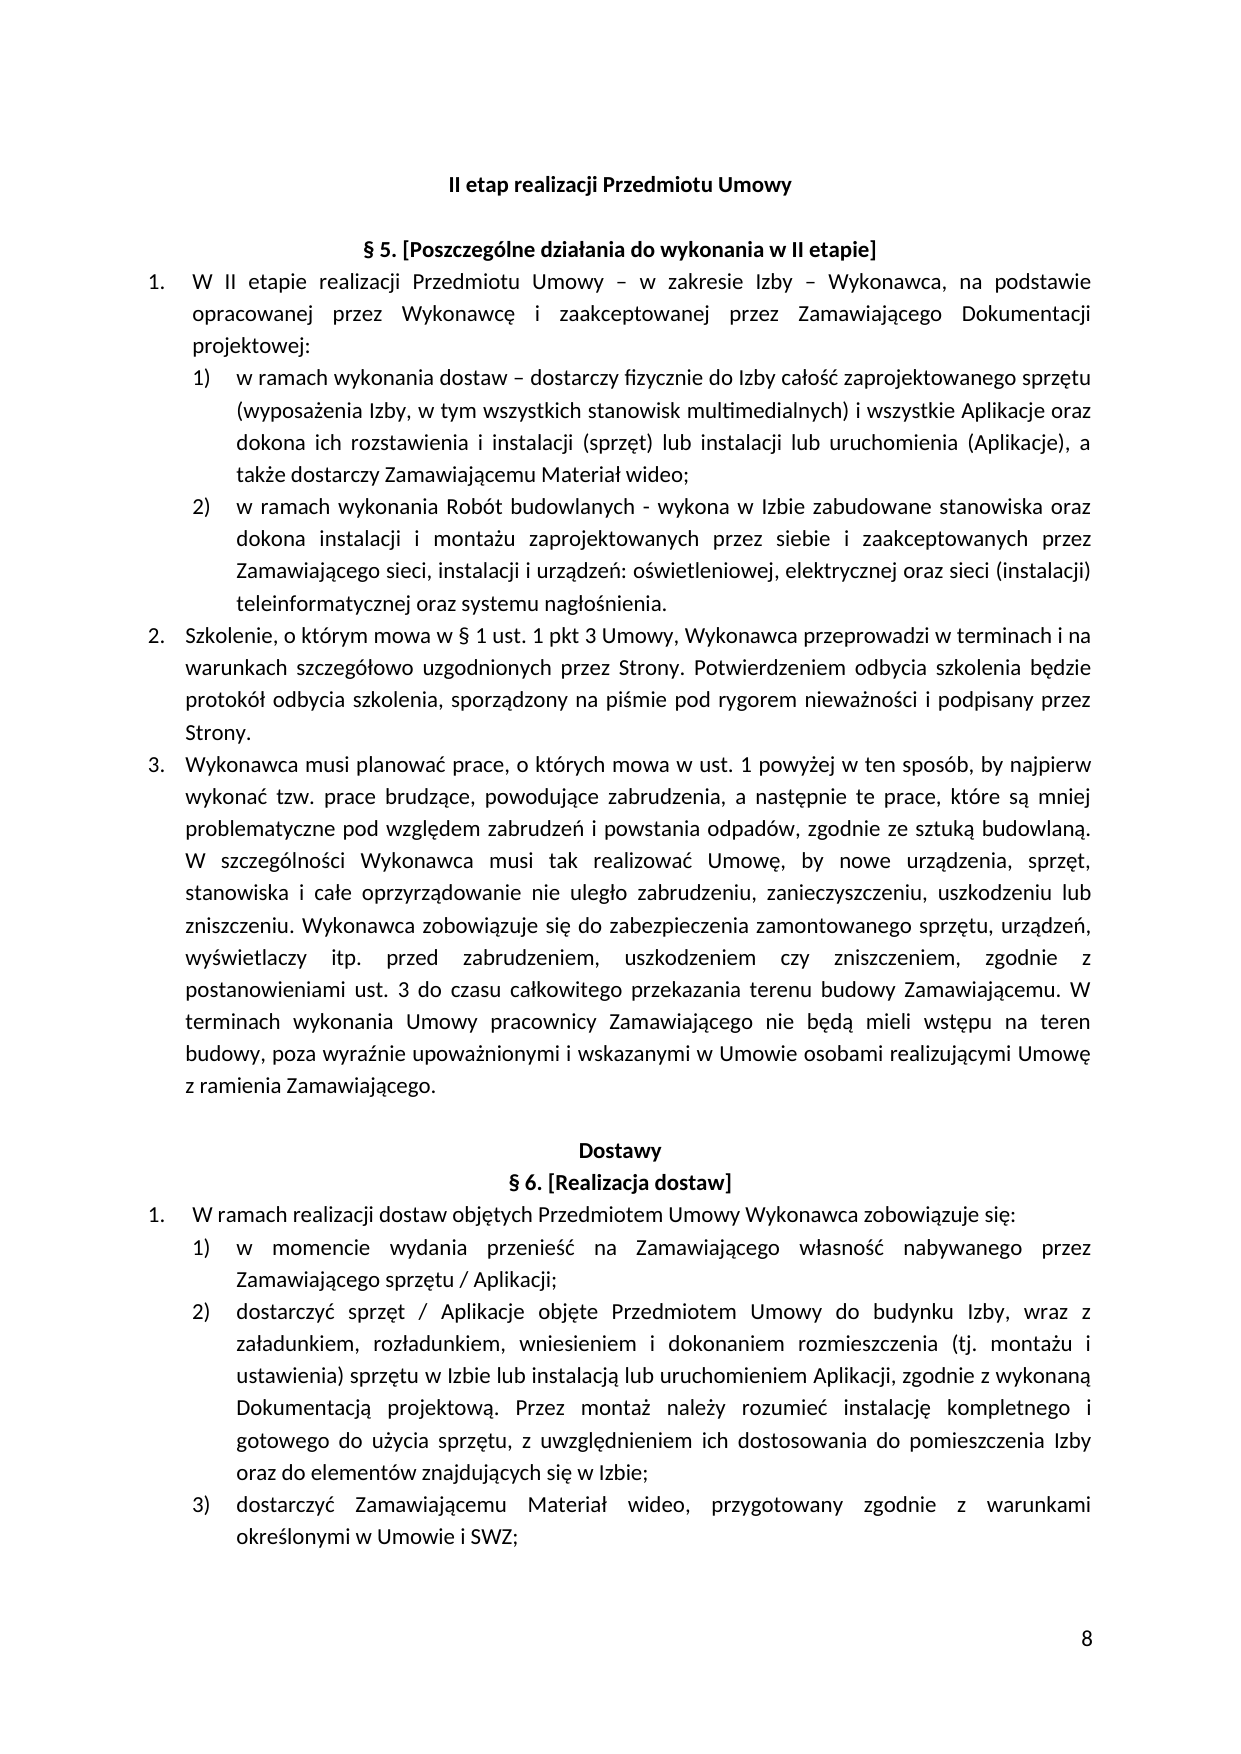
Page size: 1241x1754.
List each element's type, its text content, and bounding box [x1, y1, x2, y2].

list Szkolenie, o którym mowa w § 1 ust. 1 pkt 3 Umowy, Wykonawca przeprowadzi w terminach i na warunkach szczegółowo uzgodnionych przez Strony. Potwierdzeniem odbycia szkolenia będzie protokół odbycia szkolenia, sporządzony na piśmie pod rygorem nieważności i podpisany przez Strony. [148, 621, 1093, 746]
list w ramach wykonania dostaw – dostarczy fizycznie do Izby całość zaprojektowanego sprzętu (wyposażenia Izby, w tym wszystkich stanowisk multimedialnych) i wszystkie Aplikacje oraz dokona ich rozstawienia i instalacji (sprzęt) lub instalacji lub uruchomienia (Aplikacje), a także dostarczy Zamawiającemu Materiał wideo; [192, 363, 1093, 488]
list W ramach realizacji dostaw objętych Przedmiotem Umowy Wykonawca zobowiązuje się: [148, 1200, 1093, 1228]
text § 5. [Poszczególne działania do wykonania w II etapie] [148, 235, 1093, 263]
text Dostawy [148, 1136, 1093, 1164]
list dostarczyć Zamawiającemu Materiał wideo, przygotowany zgodnie z warunkami określonymi w Umowie i SWZ; [192, 1490, 1093, 1550]
text § 6. [Realizacja dostaw] [148, 1168, 1093, 1196]
list dostarczyć sprzęt / Aplikacje objęte Przedmiotem Umowy do budynku Izby, wraz z załadunkiem, rozładunkiem, wniesieniem i dokonaniem rozmieszczenia (tj. montażu i ustawienia) sprzętu w Izbie lub instalacją lub uruchomieniem Aplikacji, zgodnie z wykonaną Dokumentacją projektową. Przez montaż należy rozumieć instalację kompletnego i gotowego do użycia sprzętu, z uwzględnieniem ich dostosowania do pomieszczenia Izby oraz do elementów znajdujących się w Izbie; [192, 1297, 1093, 1486]
list Wykonawca musi planować prace, o których mowa w ust. 1 powyżej w ten sposób, by najpierw wykonać tzw. prace brudzące, powodujące zabrudzenia, a następnie te prace, które są mniej problematyczne pod względem zabrudzeń i powstania odpadów, zgodnie ze sztuką budowlaną. W szczególności Wykonawca musi tak realizować Umowę, by nowe urządzenia, sprzęt, stanowiska i całe oprzyrządowanie nie uległo zabrudzeniu, zanieczyszczeniu, uszkodzeniu lub zniszczeniu. Wykonawca zobowiązuje się do zabezpieczenia zamontowanego sprzętu, urządzeń, wyświetlaczy itp. przed zabrudzeniem, uszkodzeniem czy zniszczeniem, zgodnie z postanowieniami ust. 3 do czasu całkowitego przekazania terenu budowy Zamawiającemu. W terminach wykonania Umowy pracownicy Zamawiającego nie będą mieli wstępu na teren budowy, poza wyraźnie upoważnionymi i wskazanymi w Umowie osobami realizującymi Umowę z ramienia Zamawiającego. [148, 750, 1093, 1100]
list w momencie wydania przenieść na Zamawiającego własność nabywanego przez Zamawiającego sprzętu / Aplikacji; [192, 1233, 1093, 1293]
list w ramach wykonania Robót budowlanych - wykona w Izbie zabudowane stanowiska oraz dokona instalacji i montażu zaprojektowanych przez siebie i zaakceptowanych przez Zamawiającego sieci, instalacji i urządzeń: oświetleniowej, elektrycznej oraz sieci (instalacji) teleinformatycznej oraz systemu nagłośnienia. [192, 492, 1093, 617]
text II etap realizacji Przedmiotu Umowy [148, 170, 1093, 198]
list W II etapie realizacji Przedmiotu Umowy – w zakresie Izby – Wykonawca, na podstawie opracowanej przez Wykonawcę i zaakceptowanej przez Zamawiającego Dokumentacji projektowej: [148, 267, 1093, 359]
